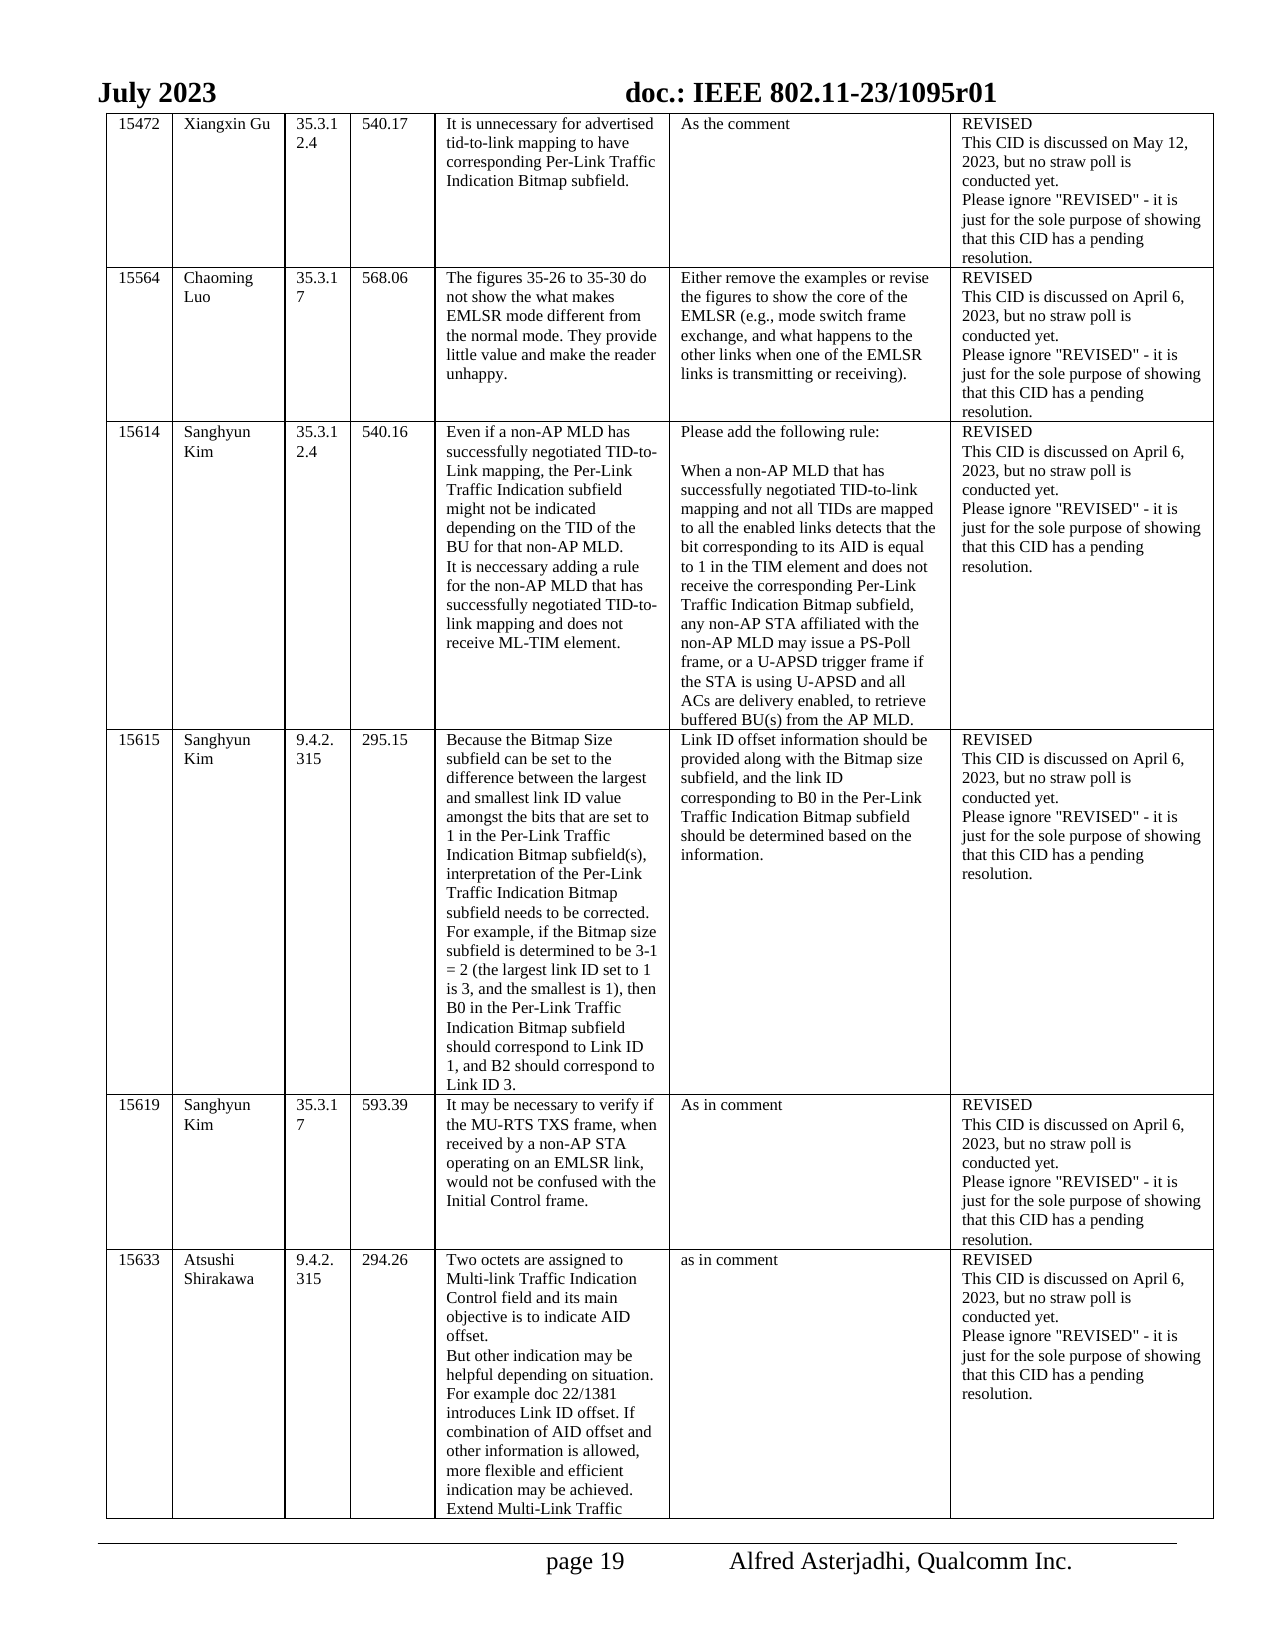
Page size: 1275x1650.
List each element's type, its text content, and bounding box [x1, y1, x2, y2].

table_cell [436, 1250, 669, 1518]
table_cell 9.4.2.315 [286, 730, 350, 1094]
table_cell Atsushi Shirakawa [173, 1250, 284, 1518]
table_cell 35.3.17 [286, 1095, 350, 1248]
table_cell 35.3.12.4 [286, 422, 350, 729]
table_cell 35.3.12.4 [286, 114, 350, 267]
table_cell Either remove the examples or revise the figures to show the core of the EMLSR (e.g., mode switch frame exchange, and what happens to the other links when one of the EMLSR links is transmitting or receiving). [670, 268, 950, 421]
table_cell 15564 [107, 268, 172, 421]
table_cell 593.39 [351, 1095, 434, 1248]
table_cell 294.26 [351, 1250, 434, 1518]
table_cell as in comment [670, 1250, 950, 1518]
table_cell Link ID offset information should be provided along with the Bitmap size subfield, and the link ID corresponding to B0 in the Per-Link Traffic Indication Bitmap subfield should be determined based on the information. [670, 730, 950, 1094]
table_cell 35.3.17 [286, 268, 350, 421]
table_cell Sanghyun Kim [173, 730, 284, 1094]
table_cell 15472 [107, 114, 172, 267]
table_cell Because the Bitmap Size subfield can be set to the difference between the largest and smallest link ID value amongst the bits that are set to 1 in the Per-Link Traffic Indication Bitmap subfield(s), interpretation of the Per-Link Traffic Indication Bitmap subfield needs to be corrected. For example, if the Bitmap size subfield is determined to be 3-1 = 2 (the largest link ID set to 1 is 3, and the smallest is 1), then B0 in the Per-Link Traffic Indication Bitmap subfield should correspond to Link ID 1, and B2 should correspond to Link ID 3. [436, 730, 669, 1094]
table_cell 540.17 [351, 114, 434, 267]
table_cell Sanghyun Kim [173, 422, 284, 729]
table_cell As in comment [670, 1095, 950, 1248]
table_cell 568.06 [351, 268, 434, 421]
table_cell It is unnecessary for advertised tid-to-link mapping to have corresponding Per-Link Traffic Indication Bitmap subfield. [436, 114, 669, 267]
table_cell As the comment [670, 114, 950, 267]
table_cell Chaoming Luo [173, 268, 284, 421]
table_cell 15633 [107, 1250, 172, 1518]
table_cell It may be necessary to verify if the MU-RTS TXS frame, when received by a non-AP STA operating on an EMLSR link, would not be confused with the Initial Control frame. [436, 1095, 669, 1248]
table_cell The figures 35-26 to 35-30 do not show the what makes EMLSR mode different from the normal mode. They provide little value and make the reader unhappy. [436, 268, 669, 421]
table_cell 15615 [107, 730, 172, 1094]
table_cell 540.16 [351, 422, 434, 729]
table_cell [951, 1250, 1213, 1518]
table_cell REVISED This CID is discussed on May 12, 2023, but no straw poll is conducted yet. Please ignore "REVISED" - it is just for the sole purpose of showing that this CID has a pending resolution. [951, 114, 1213, 267]
table_cell Xiangxin Gu [173, 114, 284, 267]
table_cell Sanghyun Kim [173, 1095, 284, 1248]
table_cell Please add the following rule: When a non-AP MLD that has successfully negotiated TID-to-link mapping and not all TIDs are mapped to all the enabled links detects that the bit corresponding to its AID is equal to 1 in the TIM element and does not receive the corresponding Per-Link Traffic Indication Bitmap subfield, any non-AP STA affiliated with the non-AP MLD may issue a PS-Poll frame, or a U-APSD trigger frame if the STA is using U-APSD and all ACs are delivery enabled, to retrieve buffered BU(s) from the AP MLD. [670, 422, 950, 729]
table_cell 295.15 [351, 730, 434, 1094]
table_cell 15619 [107, 1095, 172, 1248]
table_cell Even if a non-AP MLD has successfully negotiated TID-to-Link mapping, the Per-Link Traffic Indication subfield might not be indicated depending on the TID of the BU for that non-AP MLD. It is neccessary adding a rule for the non-AP MLD that has successfully negotiated TID-to-link mapping and does not receive ML-TIM element. [436, 422, 669, 729]
table_cell 15614 [107, 422, 172, 729]
table_cell 9.4.2.315 [286, 1250, 350, 1518]
